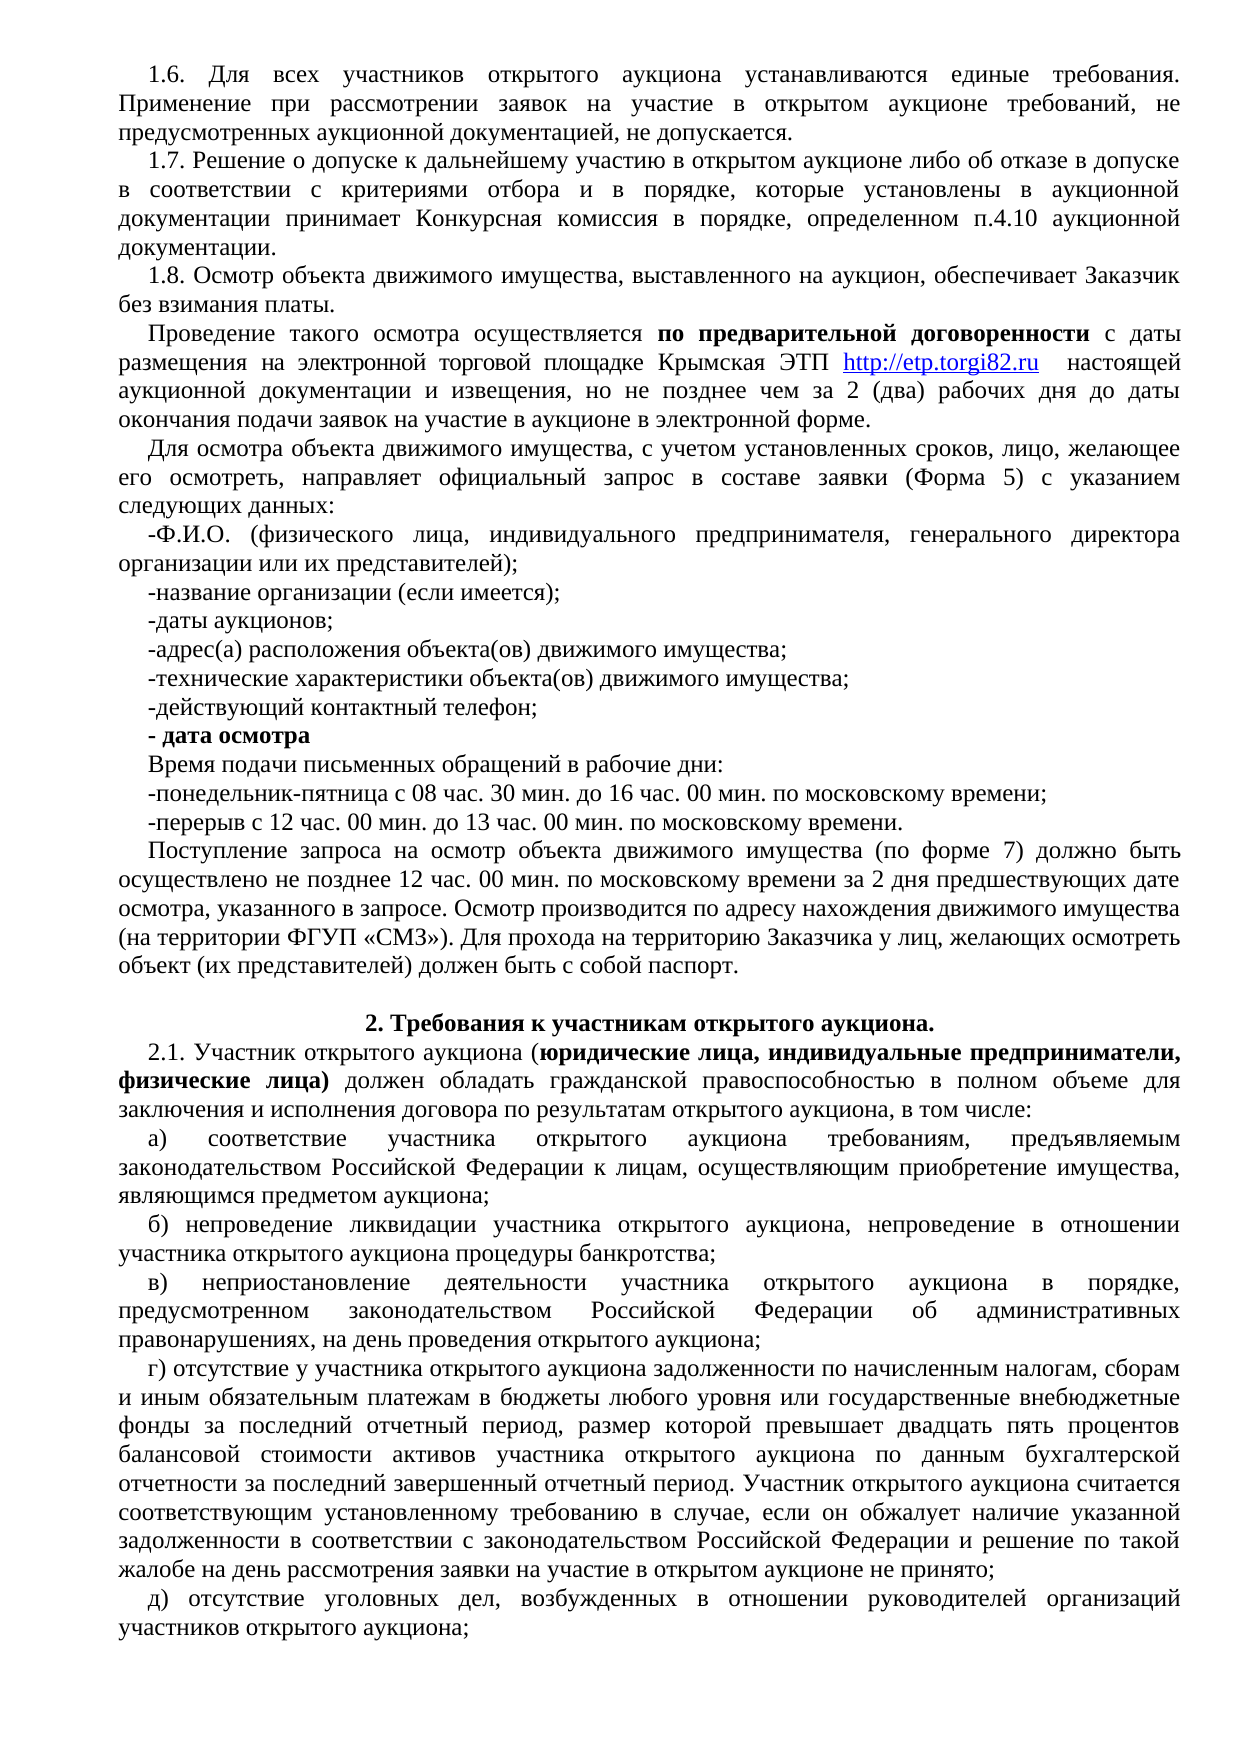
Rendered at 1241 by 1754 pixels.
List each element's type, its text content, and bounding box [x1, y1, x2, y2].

text Поступление запроса на осмотр объекта движимого имущества (по форме 7) должно быть осуществлено не позднее 12 час. 00 мин. по московскому времени за 2 дня предшествующих дате осмотра, указанного в запросе. Осмотр производится по адресу нахождения движимого имущества (на территории ФГУП «СМЗ»). Для прохода на территорию Заказчика у лиц, желающих осмотреть объект (их представителей) должен быть с собой паспорт. [118, 835, 1181, 979]
list 2. Требования к участникам открытого аукциона. [118, 1008, 1181, 1037]
text -даты аукционов; [118, 605, 1181, 634]
text Для осмотра объекта движимого имущества, с учетом установленных сроков, лицо, желающее его осмотреть, направляет официальный запрос в составе заявки (Форма 5) с указанием следующих данных: [118, 433, 1181, 519]
text д) отсутствие уголовных дел, возбужденных в отношении руководителей организаций участников открытого аукциона; [118, 1583, 1181, 1640]
text в) неприостановление деятельности участника открытого аукциона в порядке, предусмотренном законодательством Российской Федерации об административных правонарушениях, на день проведения открытого аукциона; [118, 1267, 1181, 1353]
text -перерыв с 12 час. 00 мин. до 13 час. 00 мин. по московскому времени. [118, 807, 1181, 835]
text -технические характеристики объекта(ов) движимого имущества; [118, 663, 1181, 692]
text г) отсутствие у участника открытого аукциона задолженности по начисленным налогам, сборам и иным обязательным платежам в бюджеты любого уровня или государственные внебюджетные фонды за последний отчетный период, размер которой превышает двадцать пять процентов балансовой стоимости активов участника открытого аукциона по данным бухгалтерской отчетности за последний завершенный отчетный период. Участник открытого аукциона считается соответствующим установленному требованию в случае, если он обжалует наличие указанной задолженности в соответствии с законодательством Российской Федерации и решение по такой жалобе на день рассмотрения заявки на участие в открытом аукционе не принято; [118, 1353, 1181, 1583]
text а) соответствие участника открытого аукциона требованиям, предъявляемым законодательством Российской Федерации к лицам, осуществляющим приобретение имущества, являющимся предметом аукциона; [118, 1123, 1181, 1209]
text Проведение такого осмотра осуществляется по предварительной договоренности с даты размещения на электронной торговой площадке Крымская ЭТП http://etp.torgi82.ru настоящей аукционной документации и извещения, но не позднее чем за 2 (два) рабочих дня до даты окончания подачи заявок на участие в аукционе в электронной форме. [118, 318, 1181, 433]
text Время подачи письменных обращений в рабочие дни: [118, 749, 1181, 778]
text 1.6. Для всех участников открытого аукциона устанавливаются единые требования. Применение при рассмотрении заявок на участие в открытом аукционе требований, не предусмотренных аукционной документацией, не допускается. [118, 59, 1181, 145]
list 2.1. Участник открытого аукциона (юридические лица, индивидуальные предприниматели, физические лица) должен обладать гражданской правоспособностью в полном объеме для заключения и исполнения договора по результатам открытого аукциона, в том числе: [118, 1037, 1181, 1123]
text 1.8. Осмотр объекта движимого имущества, выставленного на аукцион, обеспечивает Заказчик без взимания платы. [118, 260, 1181, 318]
text -Ф.И.О. (физического лица, индивидуального предпринимателя, генерального директора организации или их представителей); [118, 519, 1181, 577]
text -название организации (если имеется); [118, 577, 1181, 605]
text б) непроведение ликвидации участника открытого аукциона, непроведение в отношении участника открытого аукциона процедуры банкротства; [118, 1209, 1181, 1267]
text 1.7. Решение о допуске к дальнейшему участию в открытом аукционе либо об отказе в допуске в соответствии с критериями отбора и в порядке, которые установлены в аукционной документации принимает Конкурсная комиссия в порядке, определенном п.4.10 аукционной документации. [118, 145, 1181, 260]
text -понедельник-пятница с 08 час. 30 мин. до 16 час. 00 мин. по московскому времени; [118, 778, 1181, 807]
text -действующий контактный телефон; [118, 692, 1181, 720]
text - дата осмотра [118, 720, 1181, 749]
text -адрес(а) расположения объекта(ов) движимого имущества; [118, 634, 1181, 663]
